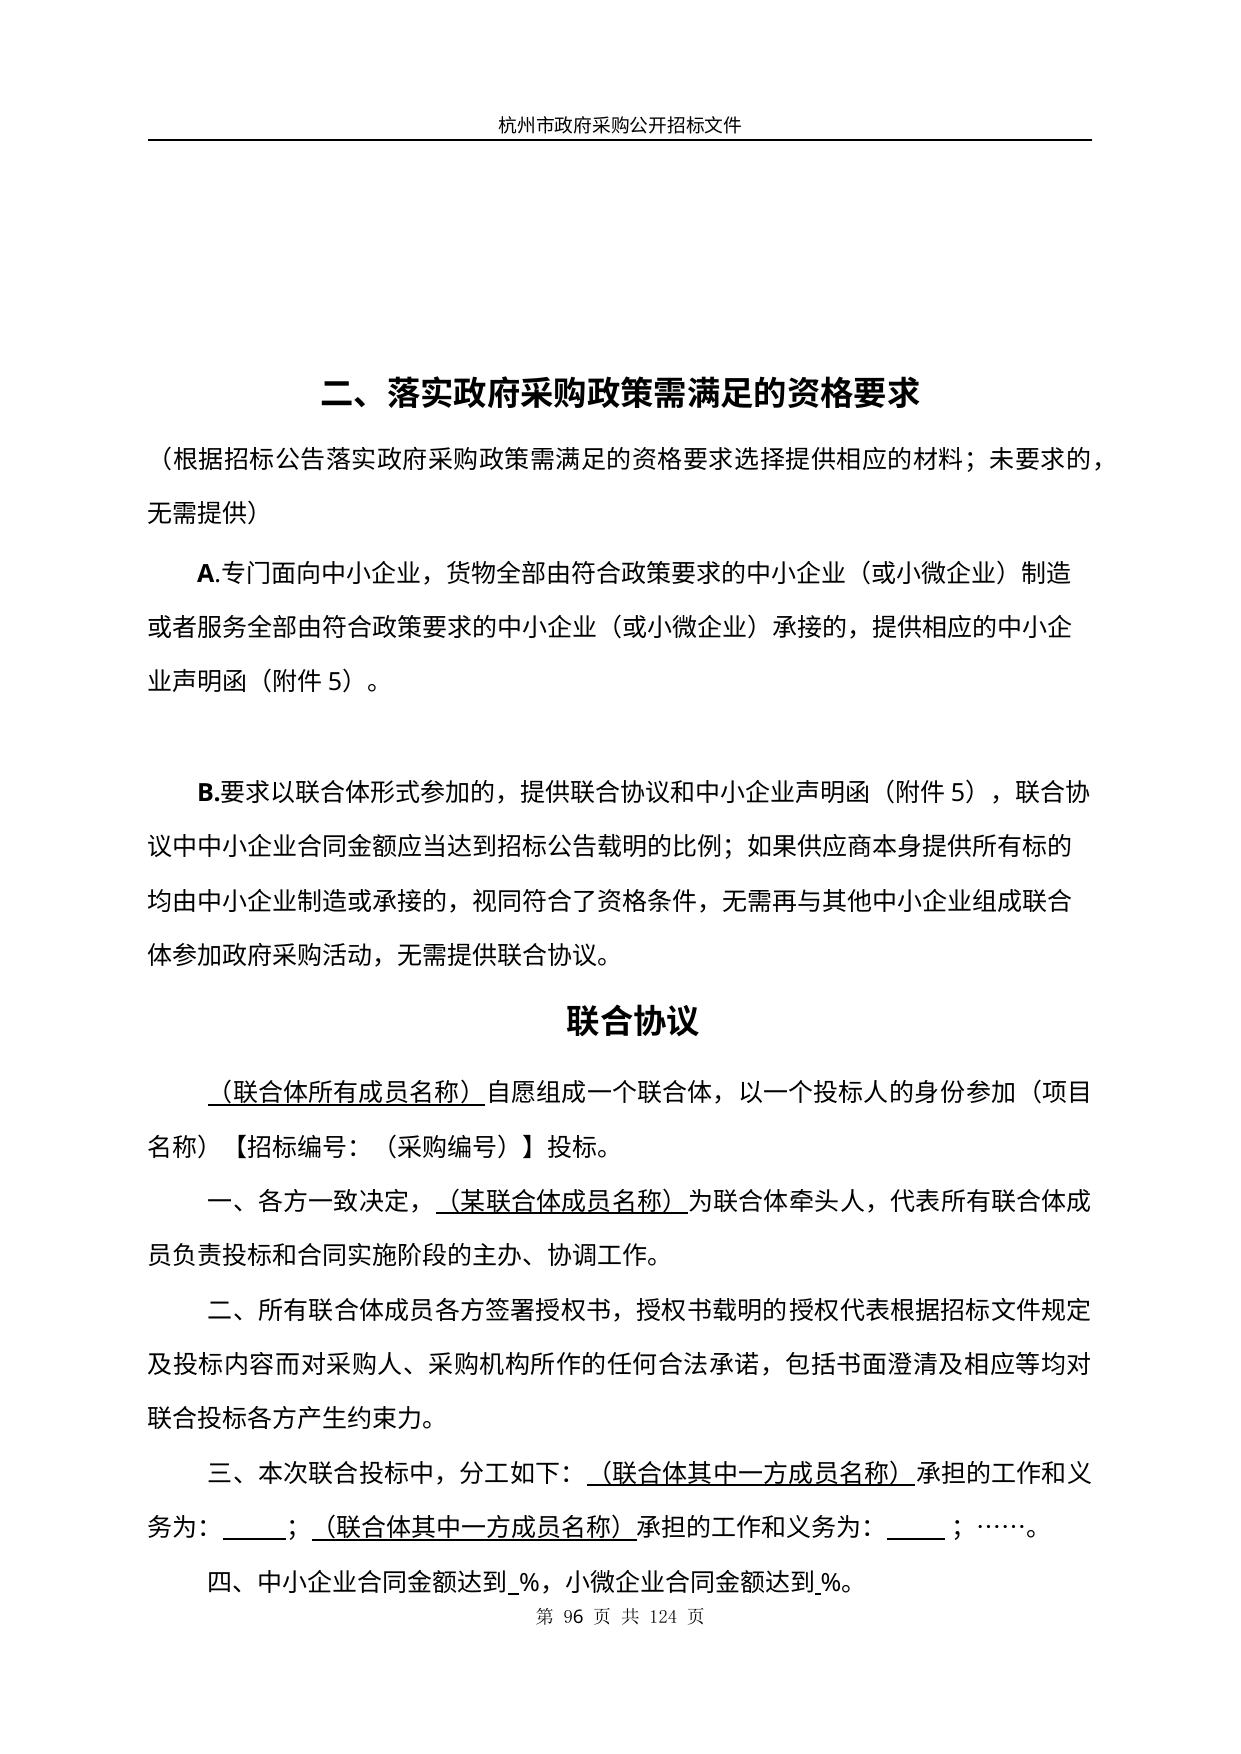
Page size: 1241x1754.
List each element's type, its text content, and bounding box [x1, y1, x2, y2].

text （根据招标公告落实政府采购政策需满足的资格要求选择提供相应的材料；未要求的，无需提供） [148, 439, 1092, 530]
text 联合协议 [148, 995, 1092, 1043]
text 一、各方一致决定，（某联合体成员名称）为联合体牵头人，代表所有联合体成员负责投标和合同实施阶段的主办、协调工作。 [148, 1181, 1092, 1272]
text 二、所有联合体成员各方签署授权书，授权书载明的授权代表根据招标文件规定及投标内容而对采购人、采购机构所作的任何合法承诺，包括书面澄清及相应等均对联合投标各方产生约束力。 [148, 1290, 1092, 1435]
text B.要求以联合体形式参加的，提供联合协议和中小企业声明函（附件5），联合协议中中小企业合同金额应当达到招标公告载明的比例；如果供应商本身提供所有标的均由中小企业制造或承接的，视同符合了资格条件，无需再与其他中小企业组成联合体参加政府采购活动，无需提供联合协议。 [148, 772, 1092, 972]
text 二、落实政府采购政策需满足的资格要求 [148, 367, 1042, 415]
text 三、本次联合投标中，分工如下：（联合体其中一方成员名称）承担的工作和义务为： ；（联合体其中一方成员名称）承担的工作和义务为： ；……。 [148, 1453, 1092, 1544]
text A.专门面向中小企业，货物全部由符合政策要求的中小企业（或小微企业）制造或者服务全部由符合政策要求的中小企业（或小微企业）承接的，提供相应的中小企业声明函（附件5）。 [148, 553, 1092, 698]
text （联合体所有成员名称）自愿组成一个联合体，以一个投标人的身份参加（项目名称）【招标编号：（采购编号）】投标。 [148, 1073, 1092, 1163]
text 四、中小企业合同金额达到 %，小微企业合同金额达到 %。 [148, 1562, 1092, 1598]
